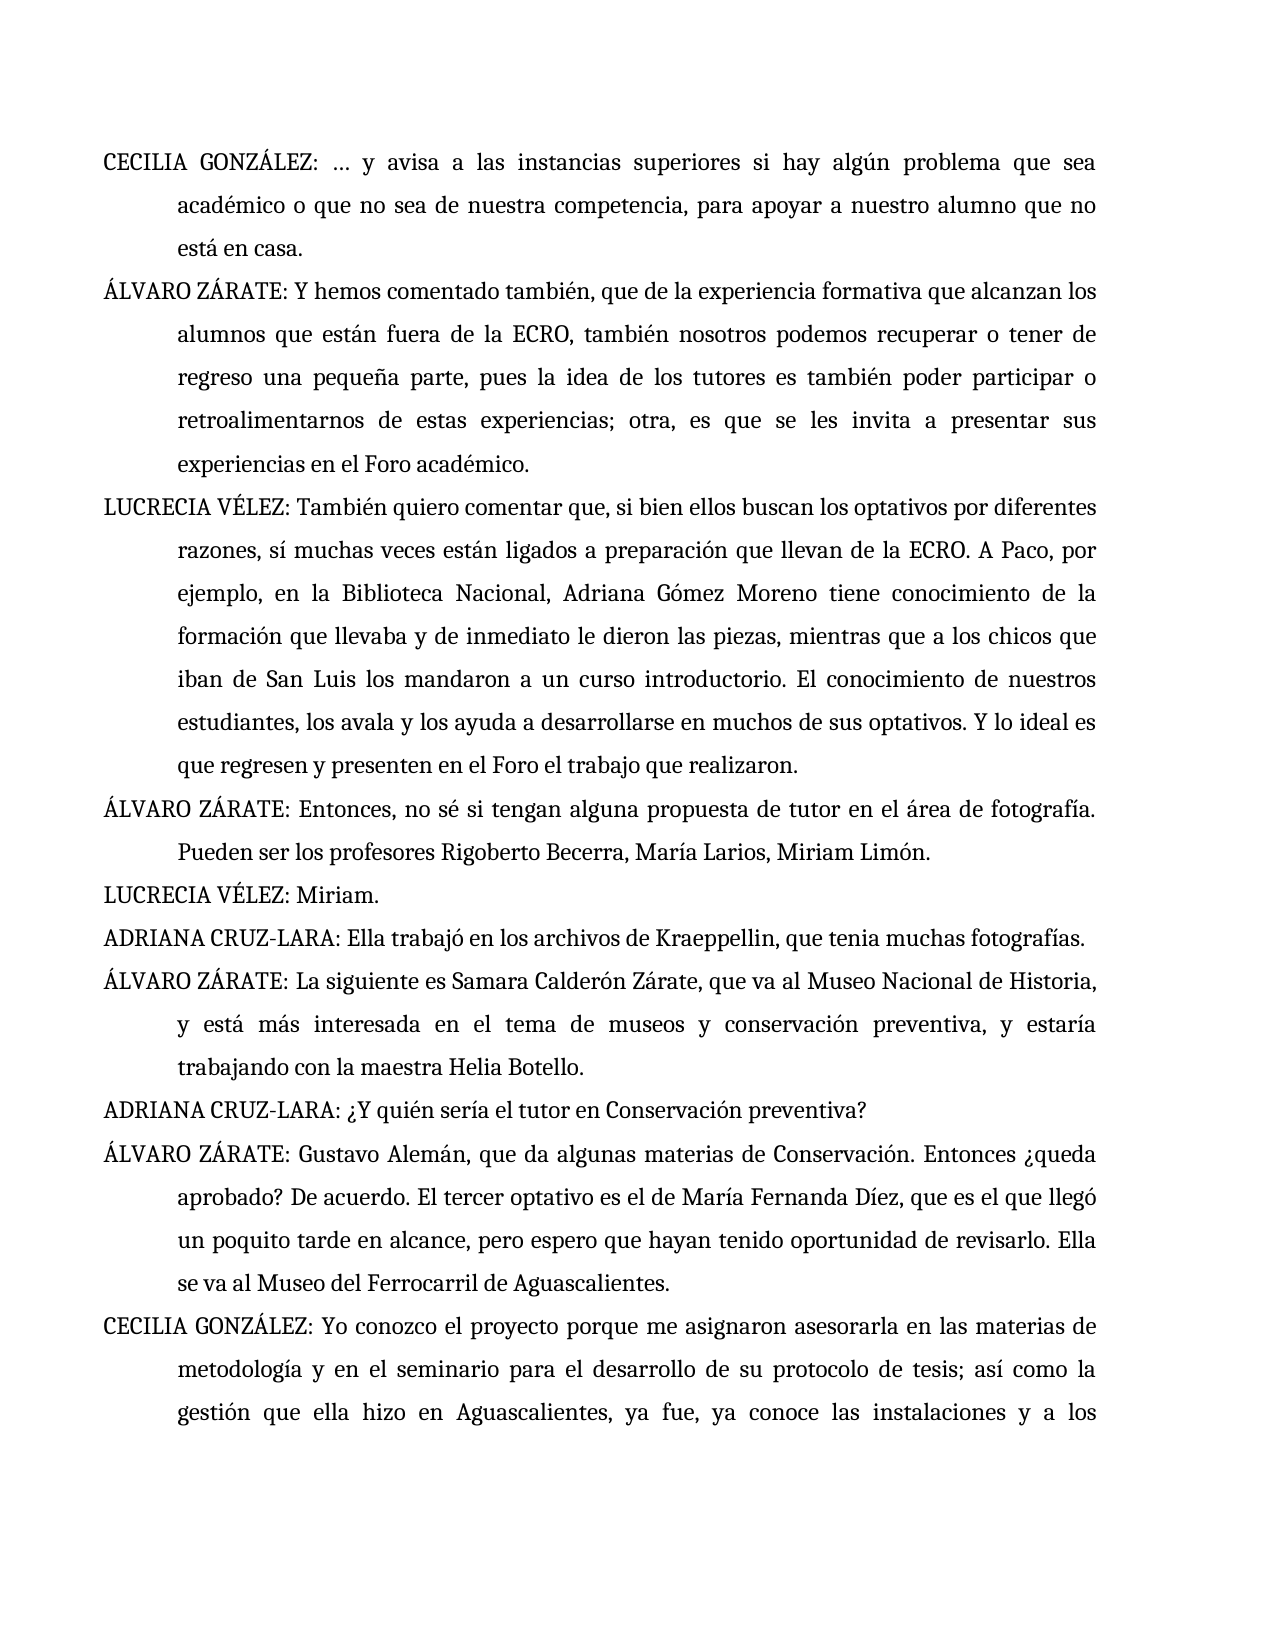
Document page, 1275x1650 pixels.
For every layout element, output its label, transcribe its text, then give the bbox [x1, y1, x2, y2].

text ÁLVARO ZÁRATE: Gustavo Alemán, que da algunas materias de Conservación. Entonces ¿queda aprobado? De acuerdo. El tercer optativo es el de María Fernanda Díez, que es el que llegó un poquito tarde en alcance, pero espero que hayan tenido oportunidad de revisarlo. Ella se va al Museo del Ferrocarril de Aguascalientes. [103, 1139, 1098, 1298]
text ADRIANA CRUZ-LARA: ¿Y quién sería el tutor en Conservación preventiva? [103, 1096, 1098, 1125]
text ÁLVARO ZÁRATE: La siguiente es Samara Calderón Zárate, que va al Museo Nacional de Historia, y está más interesada en el tema de museos y conservación preventiva, y estaría trabajando con la maestra Helia Botello. [103, 967, 1098, 1082]
text ADRIANA CRUZ-LARA: Ella trabajó en los archivos de Kraeppellin, que tenia muchas fotografías. [103, 924, 1098, 953]
text LUCRECIA VÉLEZ: También quiero comentar que, si bien ellos buscan los optativos por diferentes razones, sí muchas veces están ligados a preparación que llevan de la ECRO. A Paco, por ejemplo, en la Biblioteca Nacional, Adriana Gómez Moreno tiene conocimiento de la formación que llevaba y de inmediato le dieron las piezas, mientras que a los chicos que iban de San Luis los mandaron a un curso introductorio. El conocimiento de nuestros estudiantes, los avala y los ayuda a desarrollarse en muchos de sus optativos. Y lo ideal es que regresen y presenten en el Foro el trabajo que realizaron. [103, 493, 1098, 780]
text LUCRECIA VÉLEZ: Miriam. [103, 881, 1098, 909]
text ÁLVARO ZÁRATE: Y hemos comentado también, que de la experiencia formativa que alcanzan los alumnos que están fuera de la ECRO, también nosotros podemos recuperar o tener de regreso una pequeña parte, pues la idea de los tutores es también poder participar o retroalimentarnos de estas experiencias; otra, es que se les invita a presentar sus experiencias en el Foro académico. [103, 277, 1098, 478]
text CECILIA GONZÁLEZ: … y avisa a las instancias superiores si hay algún problema que sea académico o que no sea de nuestra competencia, para apoyar a nuestro alumno que no está en casa. [103, 148, 1098, 263]
text ÁLVARO ZÁRATE: Entonces, no sé si tengan alguna propuesta de tutor en el área de fotografía. Pueden ser los profesores Rigoberto Becerra, María Larios, Miriam Limón. [103, 794, 1098, 866]
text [103, 1312, 1098, 1427]
